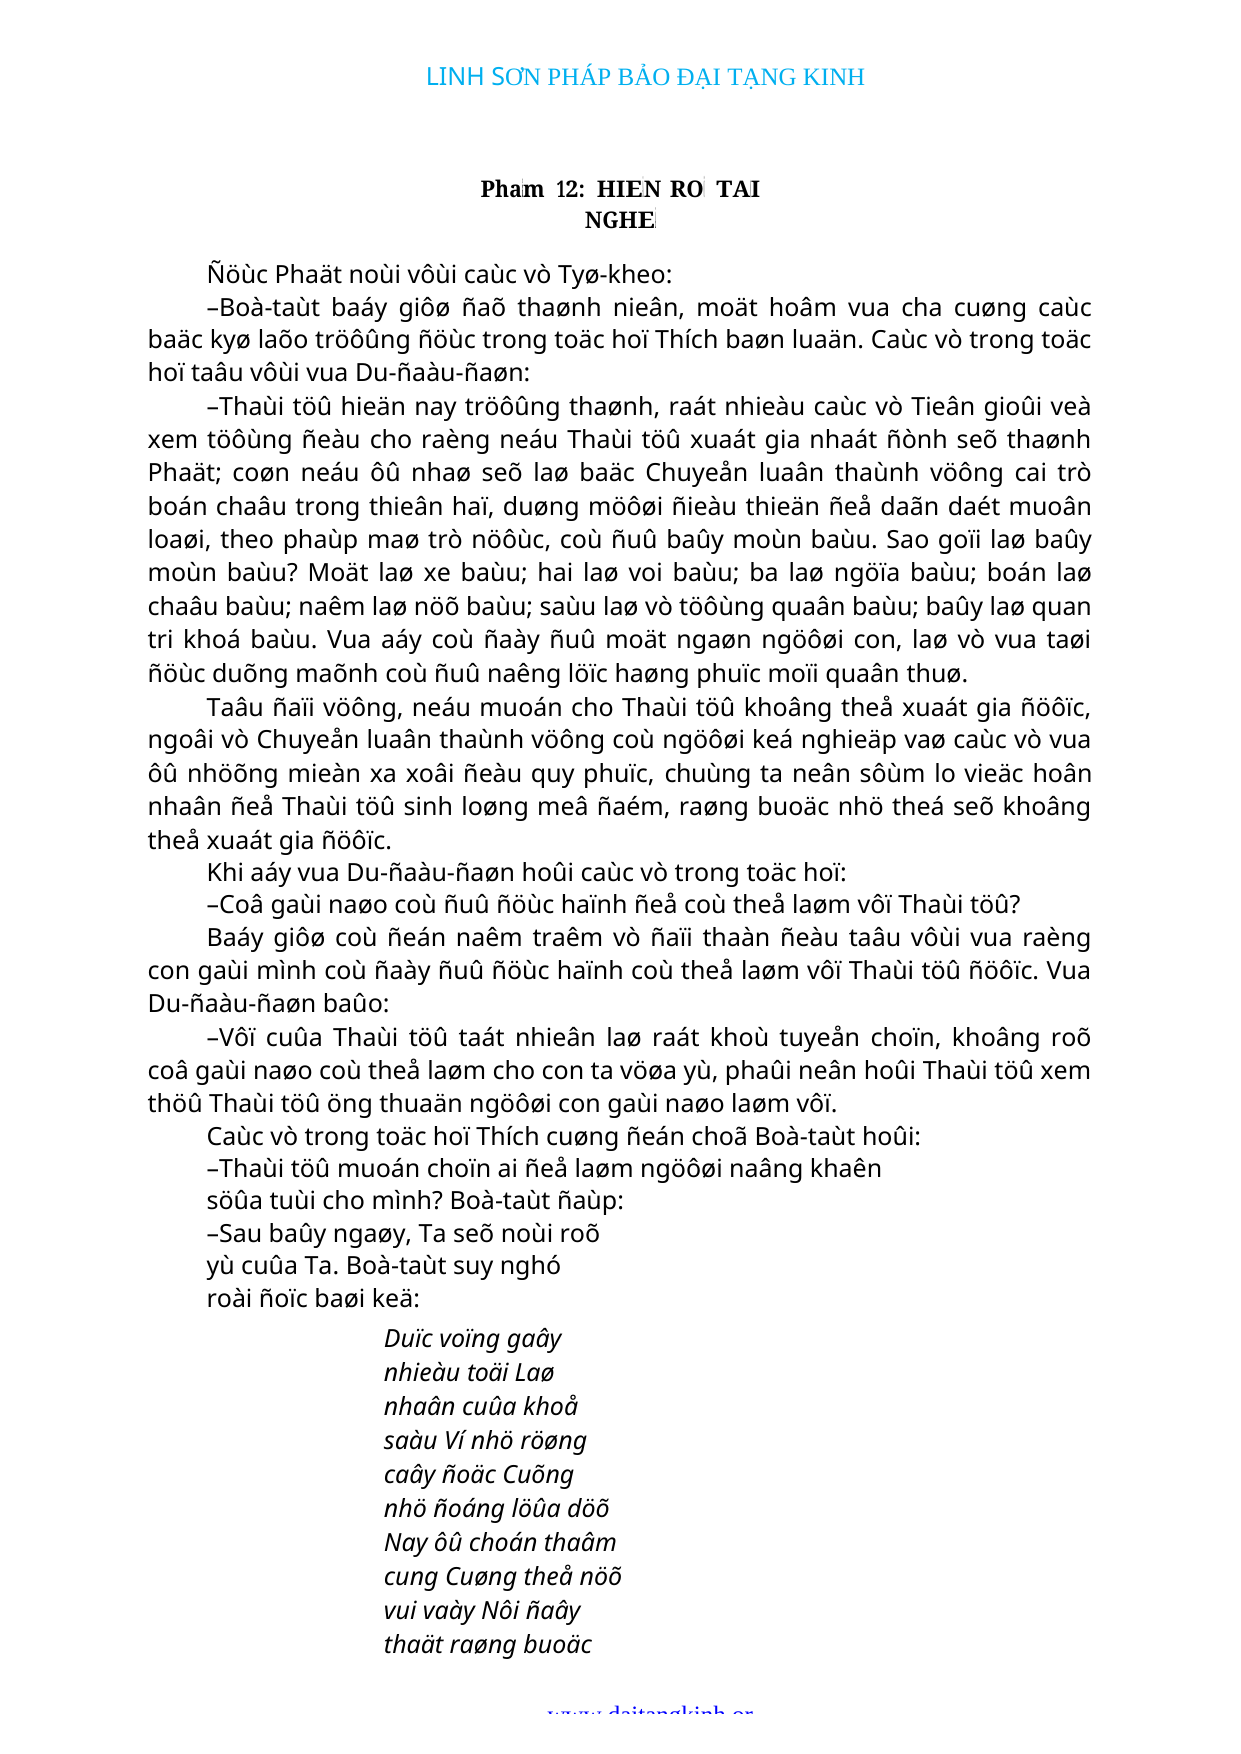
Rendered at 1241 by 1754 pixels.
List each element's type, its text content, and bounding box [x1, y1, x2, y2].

text –Boà-taùt baáy giôø ñaõ thaønh nieân, moät hoâm vua cha cuøng caùc baäc kyø laõo tröôûng ñöùc trong toäc hoï Thích baøn luaän. Caùc vò trong toäc hoï taâu vôùi vua Du-ñaàu-ñaøn: [147, 290, 1093, 388]
text –Coâ gaùi naøo coù ñuû ñöùc haïnh ñeå coù theå laøm vôï Thaùi töû? [206, 888, 1105, 919]
text –Vôï cuûa Thaùi töû taát nhieân laø raát khoù tuyeån choïn, khoâng roõ coâ gaùi naøo coù theå laøm cho con ta vöøa yù, phaûi neân hoûi Thaùi töû xem thöû Thaùi töû öng thuaän ngöôøi con gaùi naøo laøm vôï. [147, 1020, 1093, 1120]
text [384, 1320, 623, 1661]
text Khi aáy vua Du-ñaàu-ñaøn hoûi caùc vò trong toäc hoï: [206, 856, 1105, 888]
text Phaåm 12: HIEÄN ROÕ TAØI NGHEÄ [446, 173, 794, 235]
text Taâu ñaïi vöông, neáu muoán cho Thaùi töû khoâng theå xuaát gia ñöôïc, ngoâi vò Chuyeån luaân thaùnh vöông coù ngöôøi keá nghieäp vaø caùc vò vua ôû nhöõng mieàn xa xoâi ñeàu quy phuïc, chuùng ta neân sôùm lo vieäc hoân nhaân ñeå Thaùi töû sinh loøng meâ ñaém, raøng buoäc nhö theá seõ khoâng theå xuaát gia ñöôïc. [147, 689, 1093, 856]
text –Thaùi töû muoán choïn ai ñeå laøm ngöôøi naâng khaên söûa tuùi cho mình? Boà-taùt ñaùp: [206, 1151, 893, 1217]
text Ñöùc Phaät noùi vôùi caùc vò Tyø-kheo: [206, 258, 1105, 290]
text –Thaùi töû hieän nay tröôûng thaønh, raát nhieàu caùc vò Tieân gioûi veà xem töôùng ñeàu cho raèng neáu Thaùi töû xuaát gia nhaát ñònh seõ thaønh Phaät; coøn neáu ôû nhaø seõ laø baäc Chuyeån luaân thaùnh vöông cai trò boán chaâu trong thieân haï, duøng möôøi ñieàu thieän ñeå daãn daét muoân loaøi, theo phaùp maø trò nöôùc, coù ñuû baûy moùn baùu. Sao goïi laø baûy moùn baùu? Moät laø xe baùu; hai laø voi baùu; ba laø ngöïa baùu; boán laø chaâu baùu; naêm laø nöõ baùu; saùu laø vò töôùng quaân baùu; baûy laø quan tri khoá baùu. Vua aáy coù ñaày ñuû moät ngaøn ngöôøi con, laø vò vua taøi ñöùc duõng maõnh coù ñuû naêng löïc haøng phuïc moïi quaân thuø. [147, 388, 1093, 689]
text Caùc vò trong toäc hoï Thích cuøng ñeán choã Boà-taùt hoûi: [206, 1120, 1105, 1151]
text –Sau baûy ngaøy, Ta seõ noùi roõ yù cuûa Ta. Boà-taùt suy nghó roài ñoïc baøi keä: [206, 1217, 606, 1315]
text Baáy giôø coù ñeán naêm traêm vò ñaïi thaàn ñeàu taâu vôùi vua raèng con gaùi mình coù ñaày ñuû ñöùc haïnh coù theå laøm vôï Thaùi töû ñöôïc. Vua Du-ñaàu-ñaøn baûo: [147, 919, 1092, 1020]
